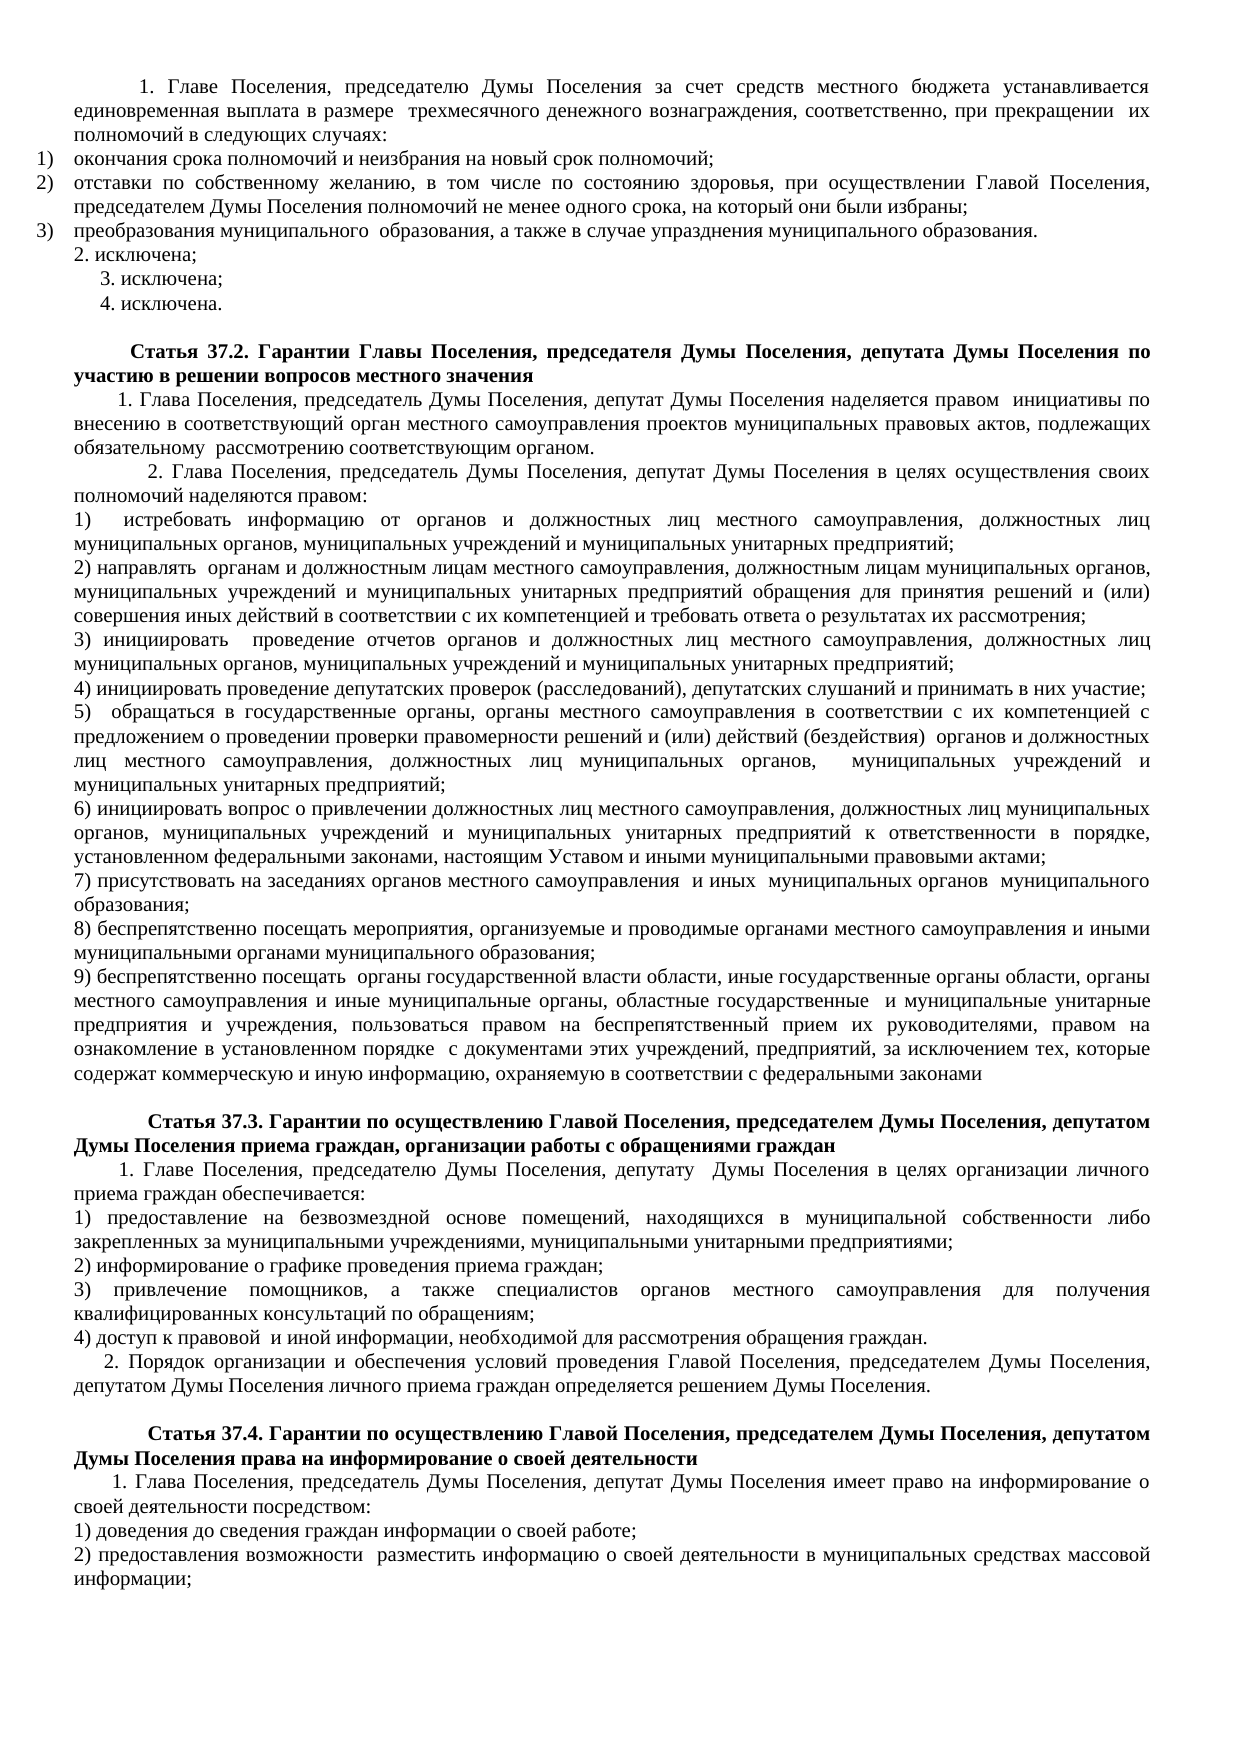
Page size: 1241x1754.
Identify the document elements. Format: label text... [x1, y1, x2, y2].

text 2) направлять органам и должностным лицам местного самоуправления, должностным лицам муниципальных органов, муниципальных учреждений и муниципальных унитарных предприятий обращения для принятия решений и (или) совершения иных действий в соответствии с их компетенцией и требовать ответа о результатах их рассмотрения; [74, 555, 1152, 627]
text 6) инициировать вопрос о привлечении должностных лиц местного самоуправления, должностных лиц муниципальных органов, муниципальных учреждений и муниципальных унитарных предприятий к ответственности в порядке, установленном федеральными законами, настоящим Уставом и иными муниципальными правовыми актами; [74, 796, 1152, 868]
text 1. Глава Поселения, председатель Думы Поселения, депутат Думы Поселения имеет право на информирование о своей деятельности посредством: [74, 1469, 1152, 1518]
text 1) истребовать информацию от органов и должностных лиц местного самоуправления, должностных лиц муниципальных органов, муниципальных учреждений и муниципальных унитарных предприятий; [74, 507, 1152, 555]
text 1. Главе Поселения, председателю Думы Поселения, депутату Думы Поселения в целях организации личного приема граждан обеспечивается: [74, 1157, 1152, 1205]
text 2. исключена; [74, 242, 1152, 266]
text 2) предоставления возможности разместить информацию о своей деятельности в муниципальных средствах массовой информации; [74, 1542, 1152, 1590]
text Статья 37.2. Гарантии Главы Поселения, председателя Думы Поселения, депутата Думы Поселения по участию в решении вопросов местного значения [74, 338, 1152, 387]
text 4) инициировать проведение депутатских проверок (расследований), депутатских слушаний и принимать в них участие; [74, 675, 1152, 699]
list преобразования муниципального образования, а также в случае упразднения муниципального образования. [36, 218, 1152, 242]
text 4. исключена. [74, 290, 1152, 314]
text 1) доведения до сведения граждан информации о своей работе; [74, 1518, 1152, 1542]
list окончания срока полномочий и неизбрания на новый срок полномочий; [36, 146, 1152, 170]
text 1. Глава Поселения, председатель Думы Поселения, депутат Думы Поселения наделяется правом инициативы по внесению в соответствующий орган местного самоуправления проектов муниципальных правовых актов, подлежащих обязательному рассмотрению соответствующим органом. [74, 387, 1152, 459]
text 8) беспрепятственно посещать мероприятия, организуемые и проводимые органами местного самоуправления и иными муниципальными органами муниципального образования; [74, 916, 1152, 964]
text 1) предоставление на безвозмездной основе помещений, находящихся в муниципальной собственности либо закрепленных за муниципальными учреждениями, муниципальными унитарными предприятиями; [74, 1205, 1152, 1253]
text 2. Глава Поселения, председатель Думы Поселения, депутат Думы Поселения в целях осуществления своих полномочий наделяются правом: [74, 459, 1152, 507]
text 1. Главе Поселения, председателю Думы Поселения за счет средств местного бюджета устанавливается единовременная выплата в размере трехмесячного денежного вознаграждения, соответственно, при прекращении их полномочий в следующих случаях: [74, 74, 1152, 146]
text 2) информирование о графике проведения приема граждан; [74, 1253, 1152, 1277]
text Статья 37.3. Гарантии по осуществлению Главой Поселения, председателем Думы Поселения, депутатом Думы Поселения приема граждан, организации работы с обращениями граждан [74, 1108, 1152, 1157]
text 7) присутствовать на заседаниях органов местного самоуправления и иных муниципальных органов муниципального образования; [74, 868, 1152, 916]
text 9) беспрепятственно посещать органы государственной власти области, иные государственные органы области, органы местного самоуправления и иные муниципальные органы, областные государственные и муниципальные унитарные предприятия и учреждения, пользоваться правом на беспрепятственный прием их руководителями, правом на ознакомление в установленном порядке с документами этих учреждений, предприятий, за исключением тех, которые содержат коммерческую и иную информацию, охраняемую в соответствии с федеральными законами [74, 964, 1152, 1084]
text 4) доступ к правовой и иной информации, необходимой для рассмотрения обращения граждан. [74, 1325, 1152, 1349]
text 3) инициировать проведение отчетов органов и должностных лиц местного самоуправления, должностных лиц муниципальных органов, муниципальных учреждений и муниципальных унитарных предприятий; [74, 627, 1152, 675]
text 3) привлечение помощников, а также специалистов органов местного самоуправления для получения квалифицированных консультаций по обращениям; [74, 1277, 1152, 1325]
text Статья 37.4. Гарантии по осуществлению Главой Поселения, председателем Думы Поселения, депутатом Думы Поселения права на информирование о своей деятельности [74, 1421, 1152, 1469]
list отставки по собственному желанию, в том числе по состоянию здоровья, при осуществлении Главой Поселения, председателем Думы Поселения полномочий не менее одного срока, на который они были избраны; [36, 170, 1152, 218]
text 2. Порядок организации и обеспечения условий проведения Главой Поселения, председателем Думы Поселения, депутатом Думы Поселения личного приема граждан определяется решением Думы Поселения. [74, 1349, 1152, 1397]
text 5) обращаться в государственные органы, органы местного самоуправления в соответствии с их компетенцией с предложением о проведении проверки правомерности решений и (или) действий (бездействия) органов и должностных лиц местного самоуправления, должностных лиц муниципальных органов, муниципальных учреждений и муниципальных унитарных предприятий; [74, 699, 1152, 796]
text 3. исключена; [74, 266, 1152, 290]
